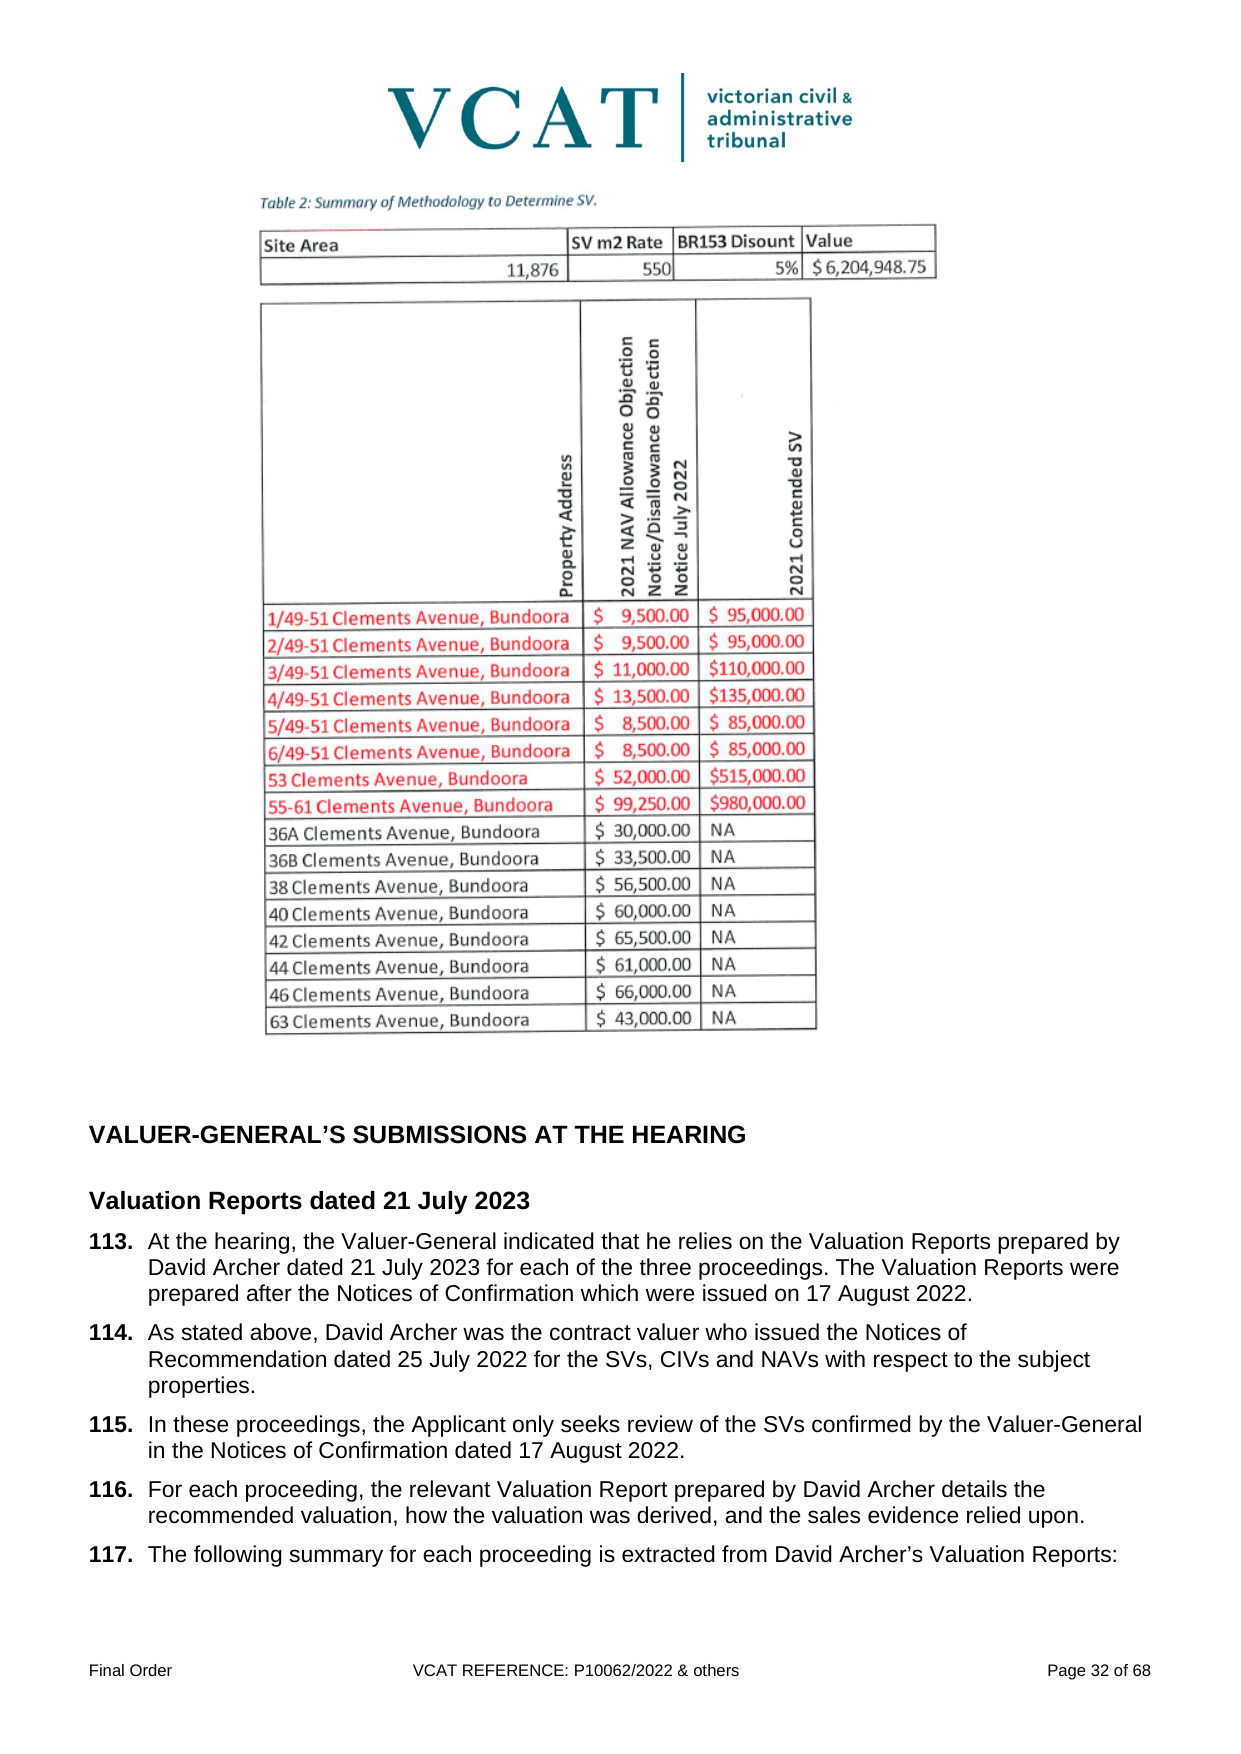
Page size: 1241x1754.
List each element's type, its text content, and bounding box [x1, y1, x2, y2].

text For each proceeding, the relevant Valuation Report prepared by David Archer details the recommended valuation, how the valuation was derived, and the sales evidence relied upon. [89, 1476, 1152, 1529]
text VALUER-GENERAL’S SUBMISSIONS AT THE HEARING [89, 1120, 1152, 1149]
text Valuation Reports dated 21 July 2023 [89, 1186, 1152, 1215]
text In these proceedings, the Applicant only seeks review of the SVs confirmed by the Valuer-General in the Notices of Confirmation dated 17 August 2022. [89, 1411, 1152, 1463]
picture [388, 73, 852, 162]
text The following summary for each proceeding is extracted from David Archer’s Valuation Reports: [89, 1541, 1152, 1567]
text At the hearing, the Valuer-General indicated that he relies on the Valuation Reports prepared by David Archer dated 21 July 2023 for each of the three proceedings. The Valuation Reports were prepared after the Notices of Confirmation which were issued on 17 August 2022. [89, 1228, 1152, 1307]
text As stated above, David Archer was the contract valuer who issued the Notices of Recommendation dated 25 July 2022 for the SVs, CIVs and NAVs with respect to the subject properties. [89, 1319, 1152, 1398]
picture [238, 187, 962, 1042]
